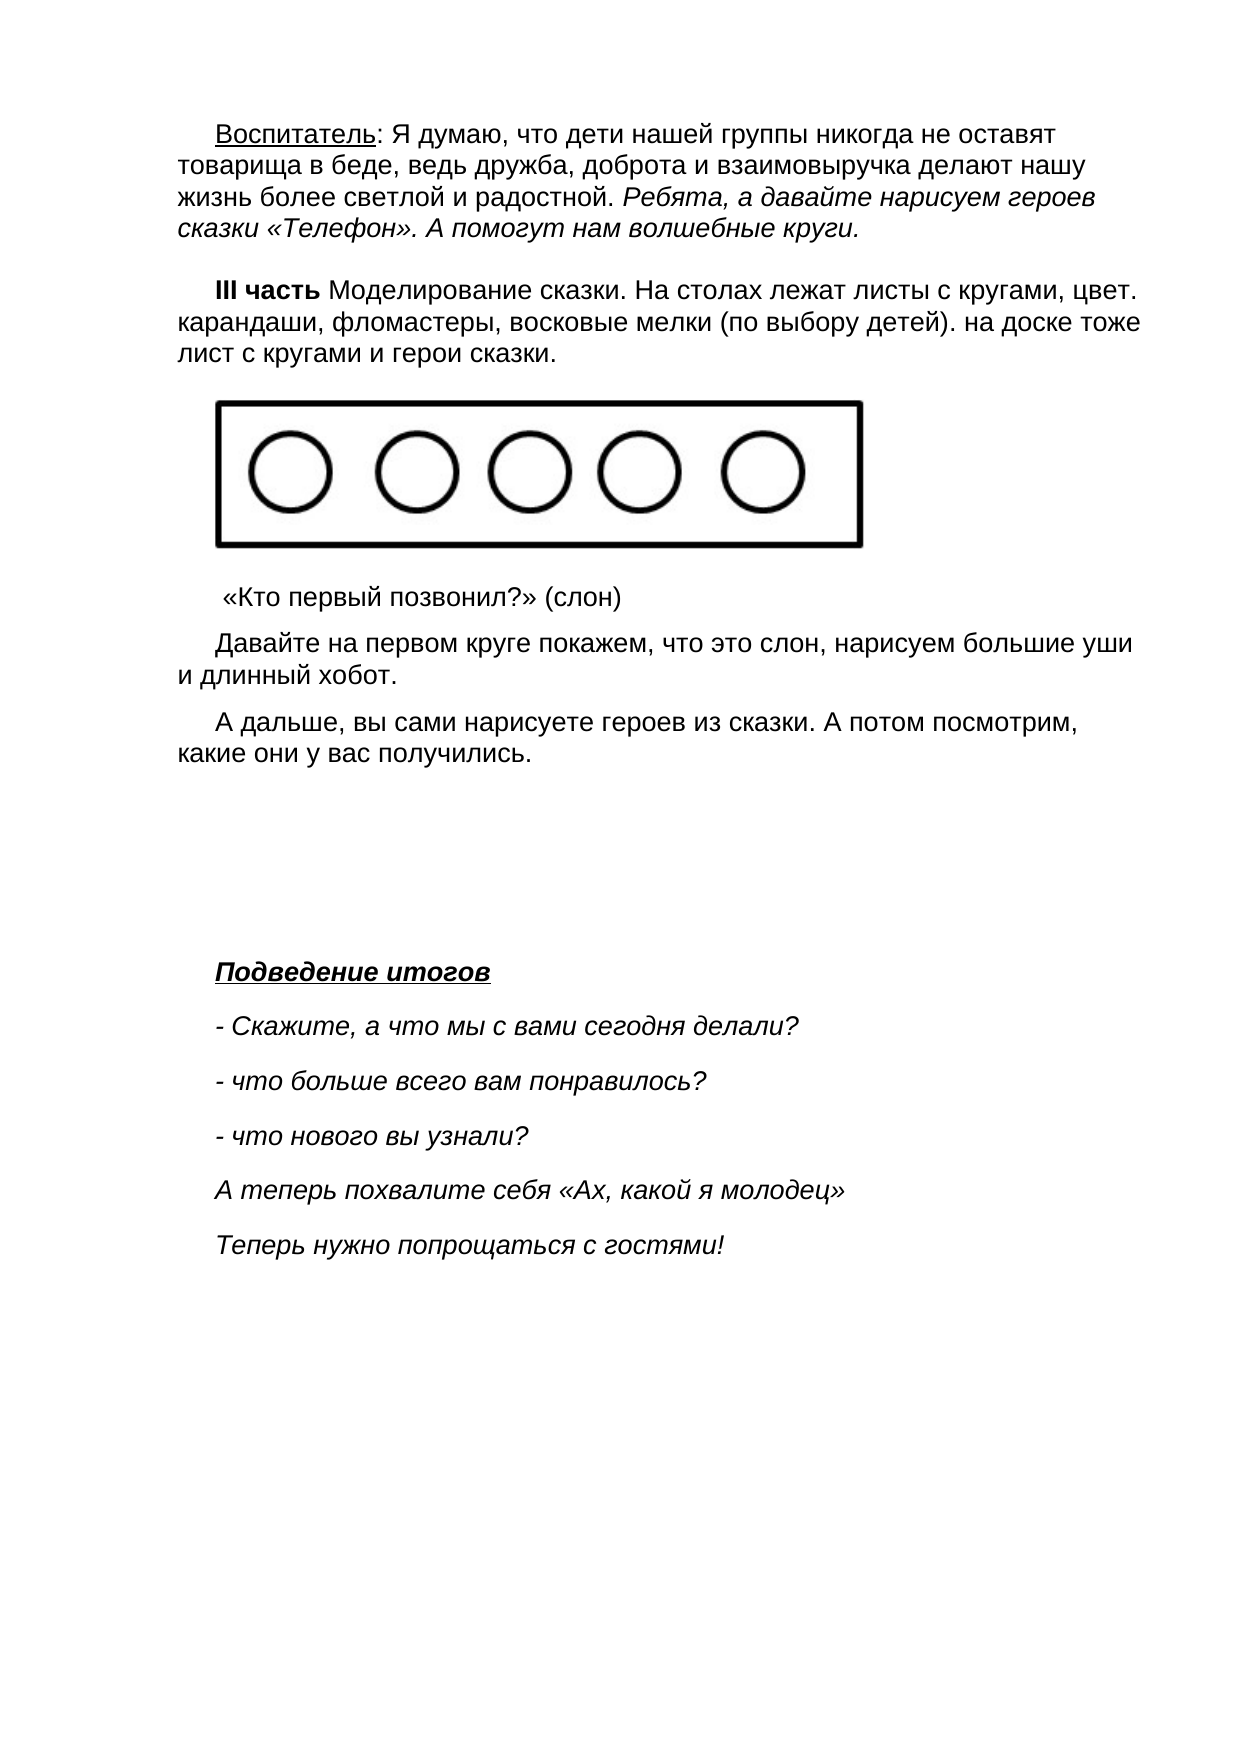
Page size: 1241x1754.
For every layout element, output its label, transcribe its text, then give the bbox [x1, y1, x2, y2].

text Теперь нужно попрощаться с гостями! [177, 1229, 1152, 1260]
text А дальше, вы сами нарисуете героев из сказки. А потом посмотрим, какие они у вас получились. [177, 706, 1152, 768]
text Воспитатель: Я думаю, что дети нашей группы никогда не оставят товарища в беде, ведь дружба, доброта и взаимовыручка делают нашу жизнь более светлой и радостной. Ребята, а давайте нарисуем героев сказки «Телефон». А помогут нам волшебные круги. [177, 118, 1152, 243]
text - Скажите, а что мы с вами сегодня делали? [177, 1010, 1152, 1042]
text «Кто первый позвонил?» (слон) [177, 581, 1152, 612]
text Подведение итогов [177, 956, 1152, 987]
text III часть Моделирование сказки. На столах лежат листы с кругами, цвет. карандаши, фломастеры, восковые мелки (по выбору детей). на доске тоже лист с кругами и герои сказки. [177, 274, 1152, 368]
picture [214, 399, 865, 550]
text Давайте на первом круге покажем, что это слон, нарисуем большие уши и длинный хобот. [177, 627, 1152, 690]
text А теперь похвалите себя «Ах, какой я молодец» [177, 1174, 1152, 1206]
text - что больше всего вам понравилось? [177, 1065, 1152, 1096]
text - что нового вы узнали? [177, 1120, 1152, 1151]
